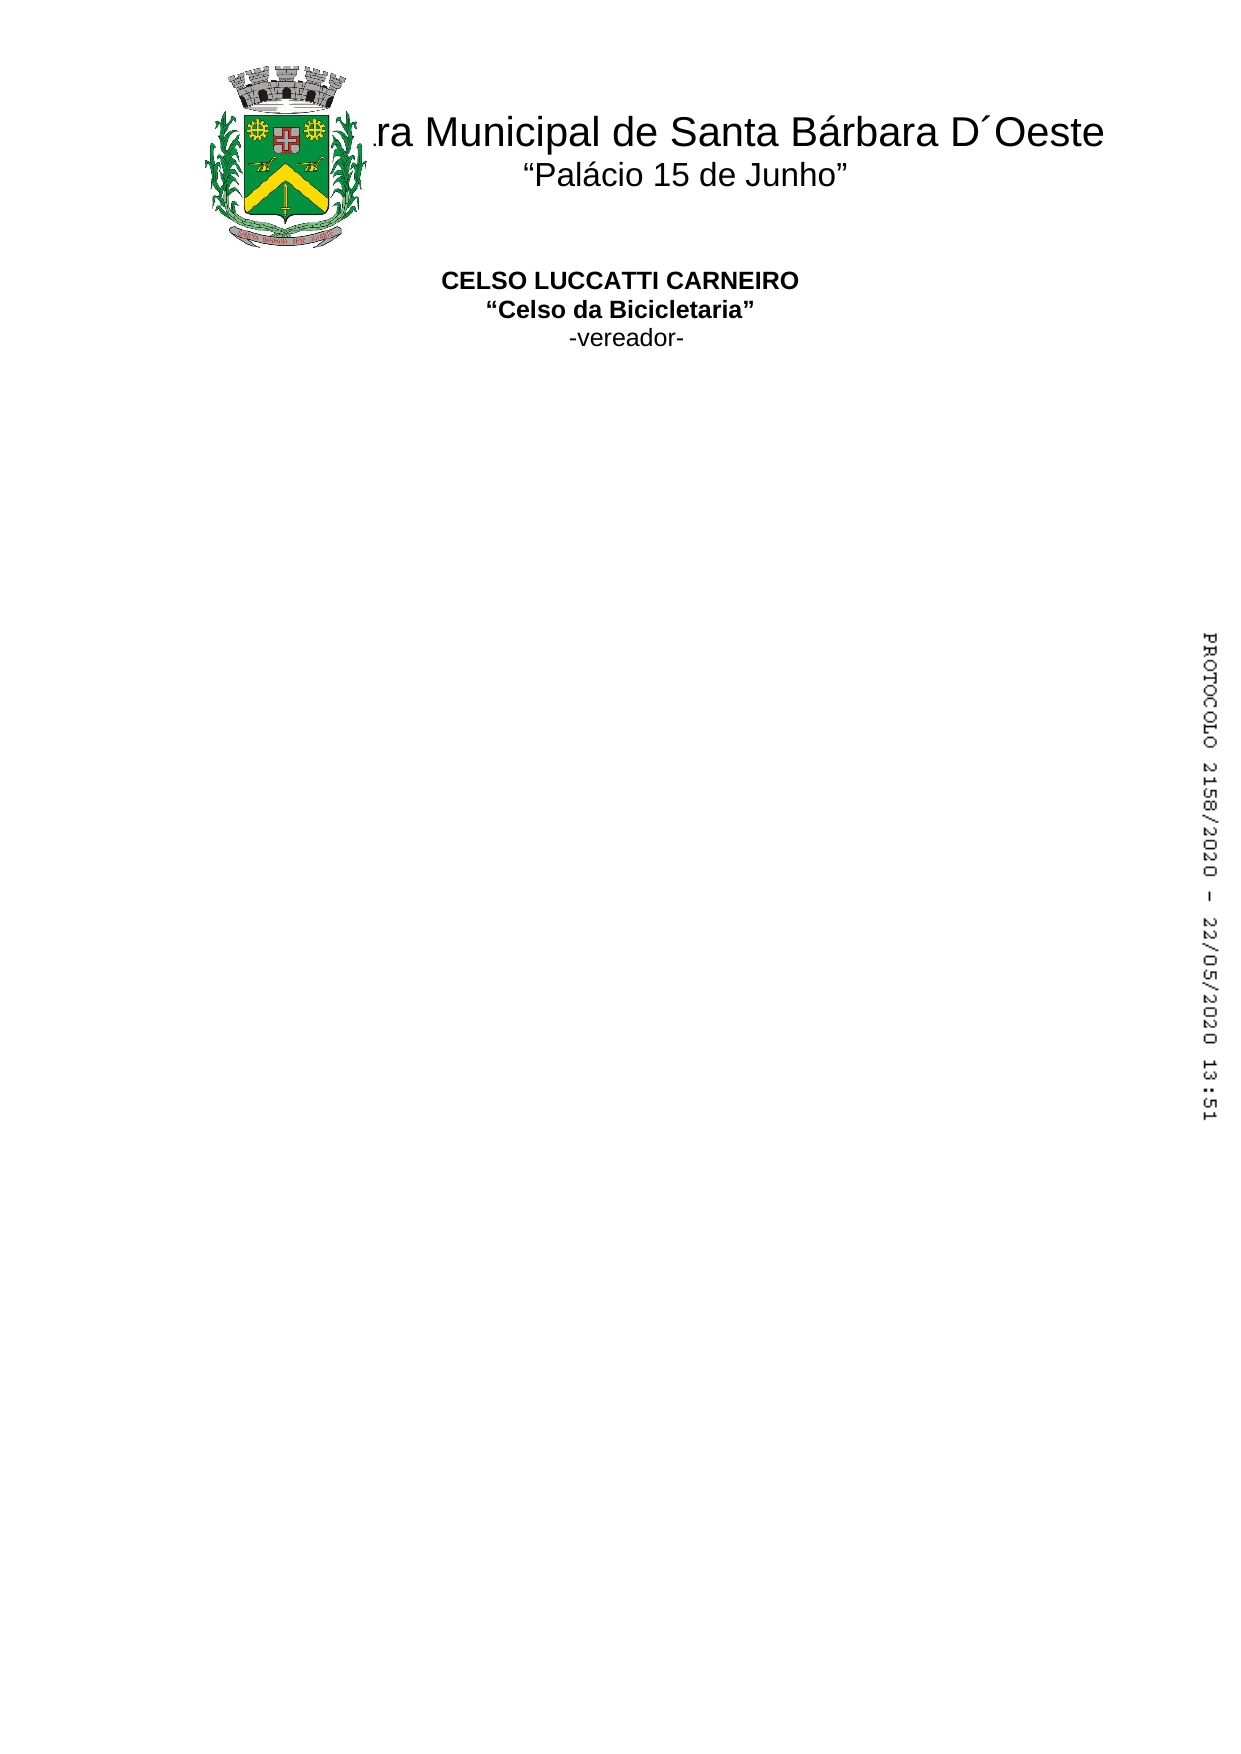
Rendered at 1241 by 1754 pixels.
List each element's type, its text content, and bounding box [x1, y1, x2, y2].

picture [1177, 629, 1241, 1125]
picture [204, 66, 374, 255]
text “Celso da Bicicletaria” [177, 294, 1063, 323]
text CELSO LUCCATTI CARNEIRO [177, 266, 1063, 294]
text -vereador- [177, 323, 1063, 352]
